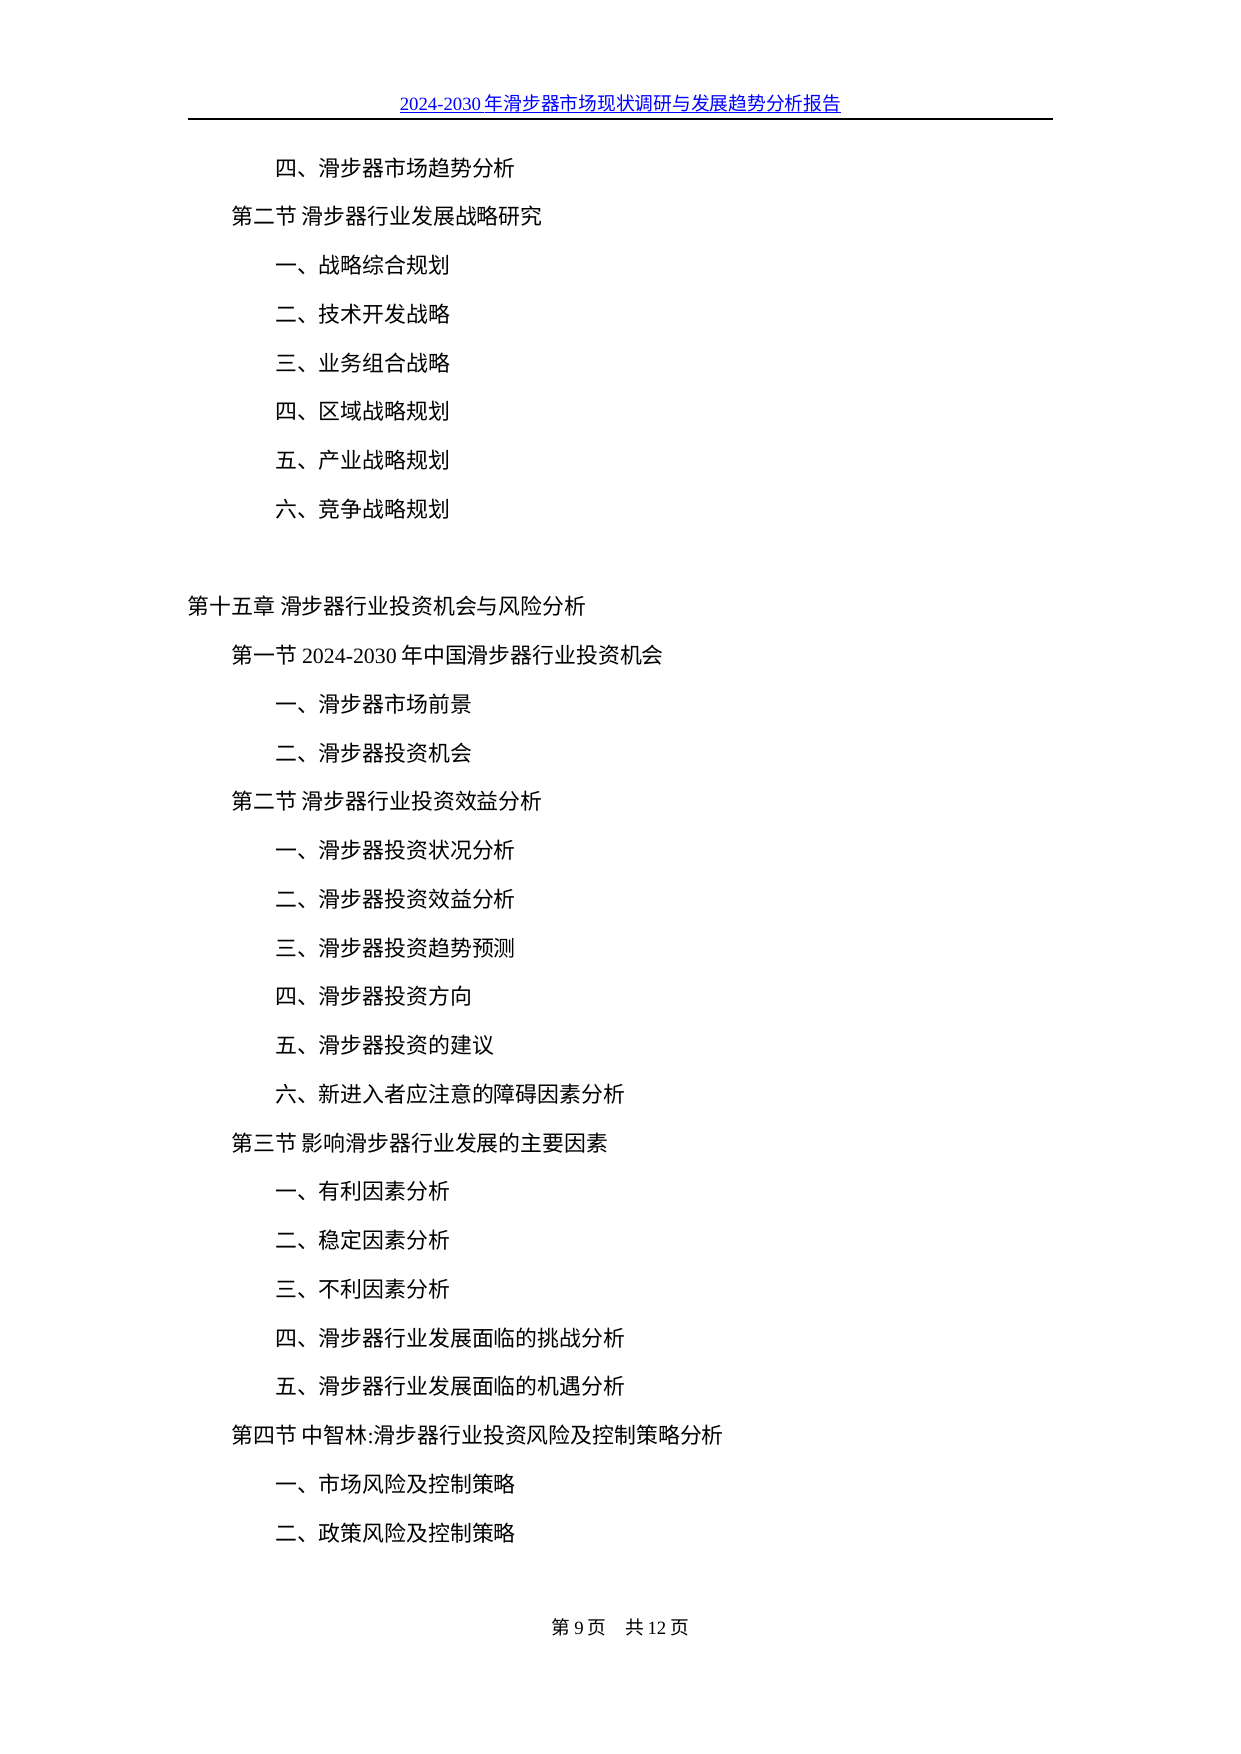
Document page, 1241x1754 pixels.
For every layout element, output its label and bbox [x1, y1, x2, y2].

text [187, 150, 1053, 1548]
